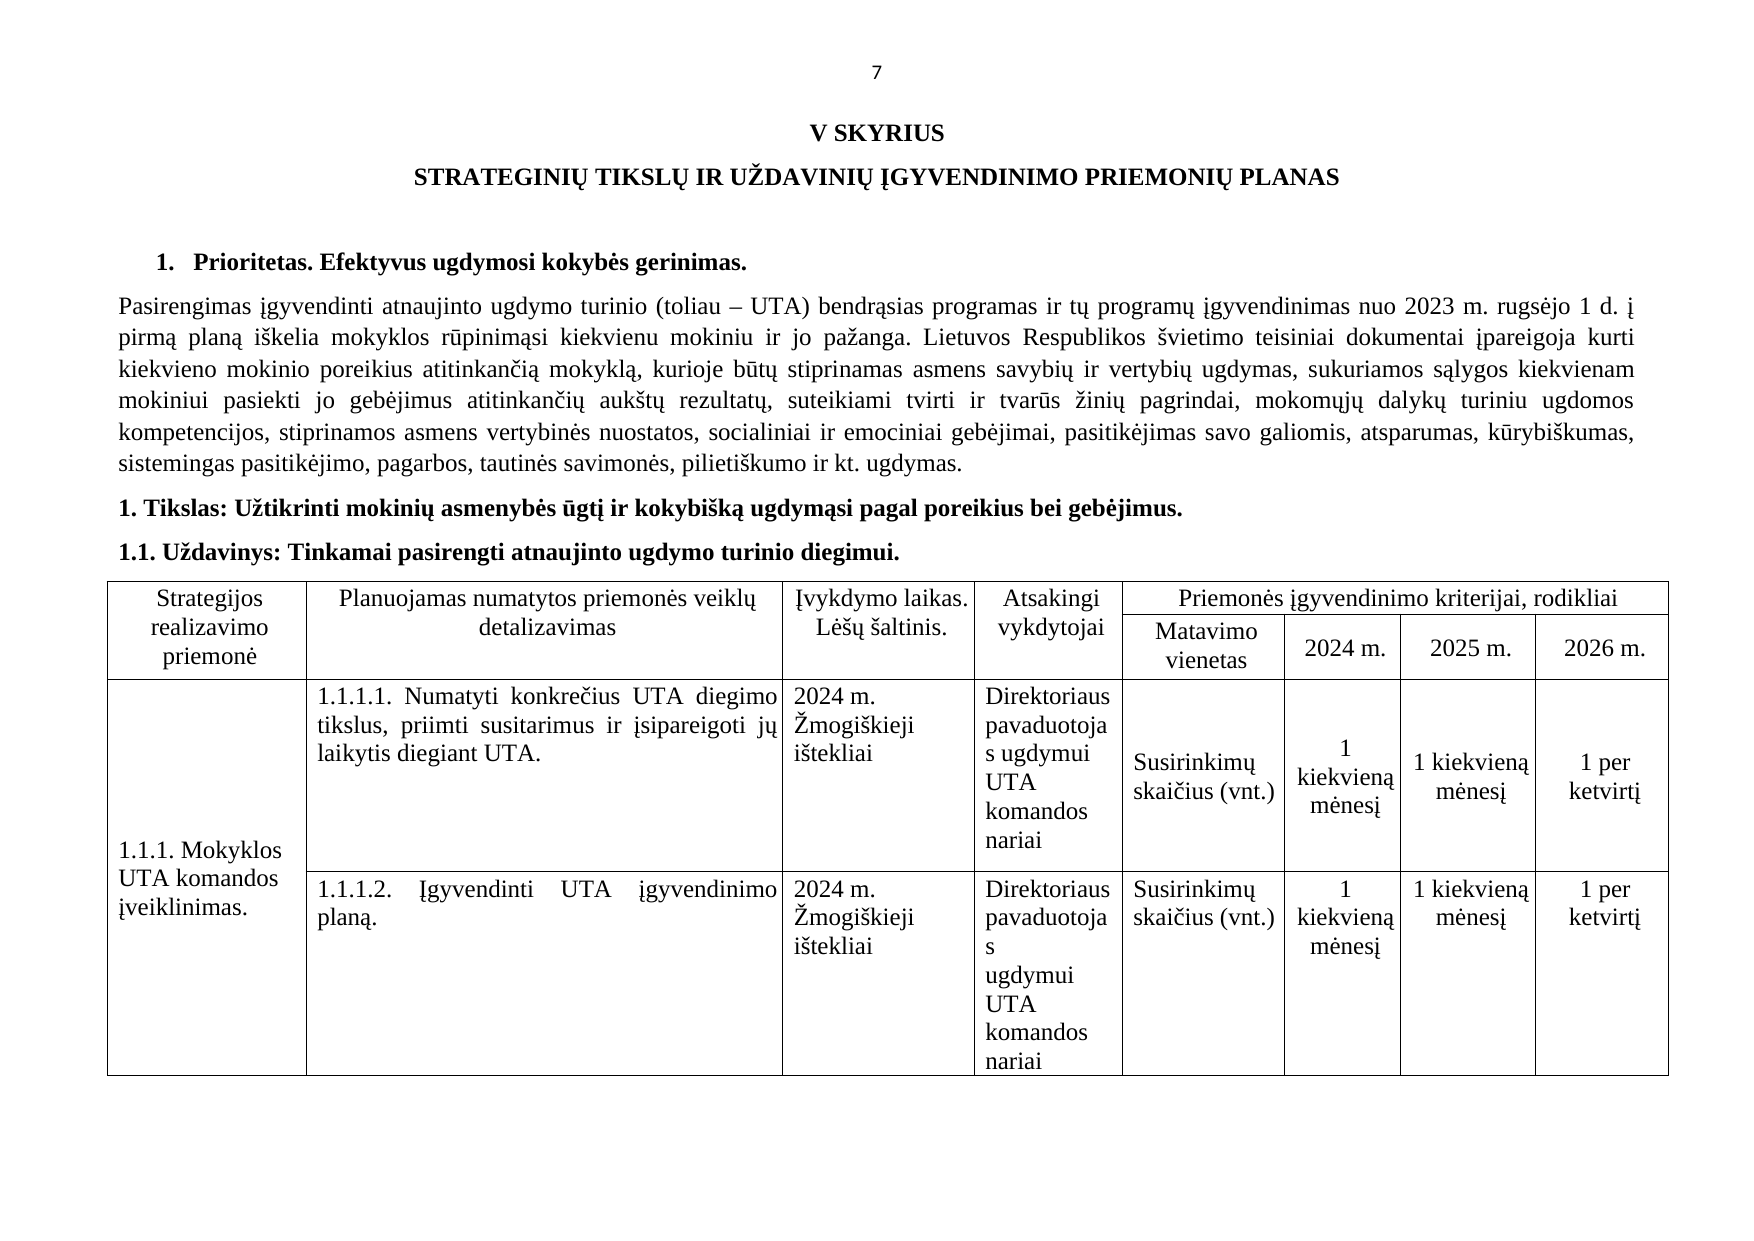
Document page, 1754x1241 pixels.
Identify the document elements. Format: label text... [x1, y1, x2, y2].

text Pasirengimas įgyvendinti atnaujinto ugdymo turinio (toliau – UTA) bendrąsias programas ir tų programų įgyvendinimas nuo 2023 m. rugsėjo 1 d. į pirmą planą iškelia mokyklos rūpinimąsi kiekvienu mokiniu ir jo pažanga. Lietuvos Respublikos švietimo teisiniai dokumentai įpareigoja kurti kiekvieno mokinio poreikius atitinkančią mokyklą, kurioje būtų stiprinamas asmens savybių ir vertybių ugdymas, sukuriamos sąlygos kiekvienam mokiniui pasiekti jo gebėjimus atitinkančių aukštų rezultatų, suteikiami tvirti ir tvarūs žinių pagrindai, mokomųjų dalykų turiniu ugdomos kompetencijos, stiprinamos asmens vertybinės nuostatos, socialiniai ir emociniai gebėjimai, pasitikėjimas savo galiomis, atsparumas, kūrybiškumas, sistemingas pasitikėjimo, pagarbos, tautinės savimonės, pilietiškumo ir kt. ugdymas. [118, 291, 1636, 477]
table_cell Susirinkimų skaičius (vnt.) [1123, 680, 1284, 871]
table_cell 2026 m. [1536, 615, 1668, 678]
table_header Atsakingi vykdytojai [975, 582, 1122, 678]
table_header Strategijos realizavimo priemonė [108, 582, 306, 678]
table_cell 1 per ketvirtį [1536, 680, 1668, 871]
table_cell 1.1.1. Mokyklos UTA komandos įveiklinimas. [108, 680, 306, 1075]
table_cell 2024 m. [1285, 615, 1400, 678]
table_cell 1.1.1.2. Įgyvendinti UTA įgyvendinimo planą. [307, 872, 782, 1075]
table_cell Direktoriaus pavaduotojas ugdymui UTA komandos nariai [975, 680, 1122, 871]
table_cell 1 kiekvieną mėnesį [1401, 872, 1535, 1075]
table_cell 2025 m. [1401, 615, 1535, 678]
table_cell 2024 m. Žmogiškieji ištekliai [783, 872, 974, 1075]
text 1.1. Uždavinys: Tinkamai pasirengti atnaujinto ugdymo turinio diegimui. [118, 537, 1636, 565]
table_cell 1 per ketvirtį [1536, 872, 1668, 1075]
table_cell Direktoriaus pavaduotojas ugdymui UTA komandos nariai [975, 872, 1122, 1075]
text 1. Tikslas: Užtikrinti mokinių asmenybės ūgtį ir kokybišką ugdymąsi pagal poreikius bei gebėjimus. [118, 493, 1636, 521]
table_cell 2024 m. Žmogiškieji ištekliai [783, 680, 974, 871]
table_cell 1 kiekvieną mėnesį [1285, 680, 1400, 871]
table_header Priemonės įgyvendinimo kriterijai, rodikliai [1123, 582, 1668, 613]
list Prioritetas. Efektyvus ugdymosi kokybės gerinimas. [156, 247, 1636, 275]
table_cell Susirinkimų skaičius (vnt.) [1123, 872, 1284, 1075]
table_cell 1 kiekvieną mėnesį [1285, 872, 1400, 1075]
table_cell 1 kiekvieną mėnesį [1401, 680, 1535, 871]
text V SKYRIUS [118, 118, 1636, 147]
table_cell Matavimo vienetas [1123, 615, 1284, 678]
table_cell 1.1.1.1. Numatyti konkrečius UTA diegimo tikslus, priimti susitarimus ir įsipareigoti jų laikytis diegiant UTA. [307, 680, 782, 871]
text STRATEGINIŲ TIKSLŲ IR UŽDAVINIŲ ĮGYVENDINIMO PRIEMONIŲ PLANAS [118, 162, 1636, 191]
table_header Įvykdymo laikas. Lėšų šaltinis. [783, 582, 974, 678]
table_header Planuojamas numatytos priemonės veiklų detalizavimas [307, 582, 782, 678]
